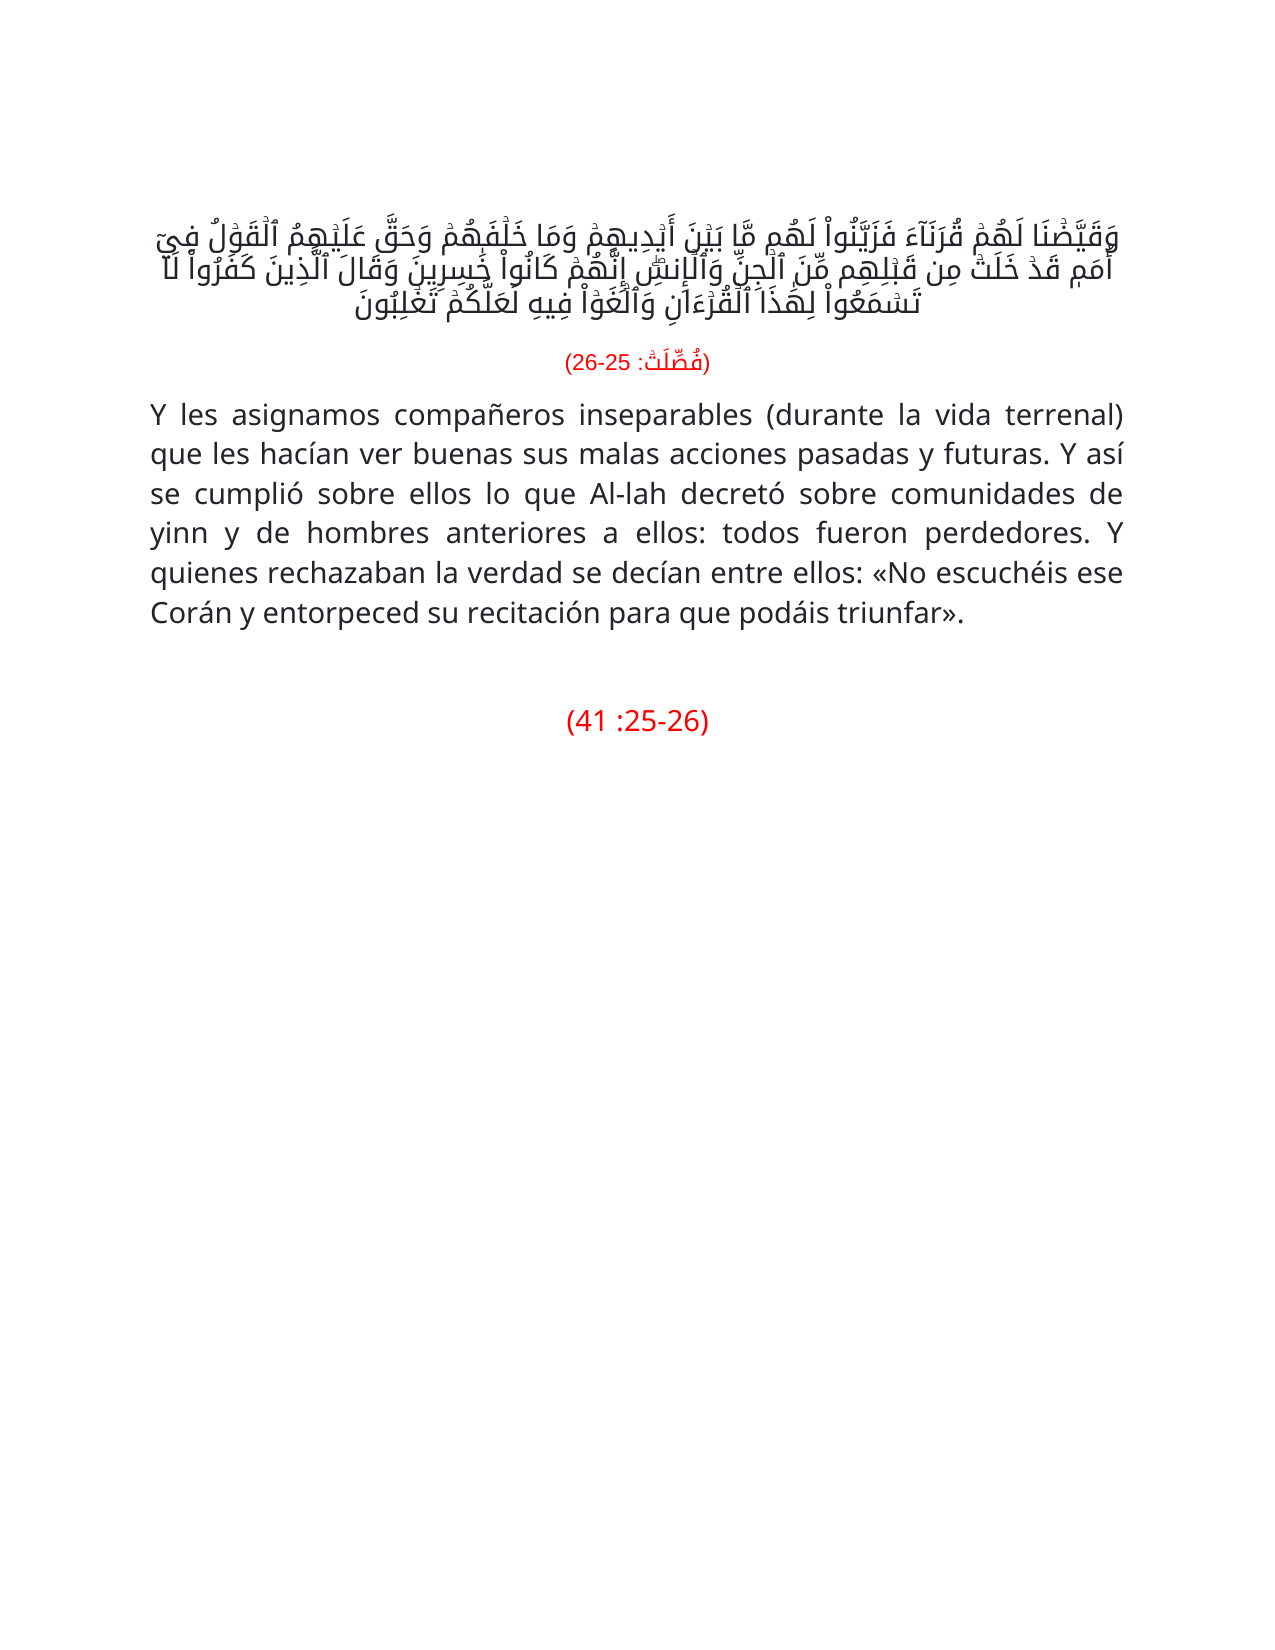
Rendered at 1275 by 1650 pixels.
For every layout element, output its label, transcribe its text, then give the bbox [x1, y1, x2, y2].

text وَقَيَّضۡنَا لَهُمۡ قُرَنَآءَ فَزَيَّنُواْ لَهُم مَّا بَيۡنَ أَيۡدِيهِمۡ وَمَا خَلۡفَهُمۡ وَحَقَّ عَلَيۡهِمُ ٱلۡقَوۡلُ فِيٓ أُمَمٖ قَدۡ خَلَتۡ مِن قَبۡلِهِم مِّنَ ٱلۡجِنِّ وَٱلۡإِنسِۖ إِنَّهُمۡ كَانُواْ خَٰسِرِينَ وَقَالَ ٱلَّذِينَ كَفَرُواْ لَا تَسۡمَعُواْ لِهَٰذَا ٱلۡقُرۡءَانِ وَٱلۡغَوۡاْ فِيهِ لَعَلَّكُمۡ تَغۡلِبُونَ [150, 219, 1125, 319]
text (41 :25-26) [150, 661, 1125, 740]
text ​Y les asignamos compañeros inseparables (durante la vida terrenal) que les hacían ver buenas sus malas acciones pasadas y futuras. Y así se cumplió sobre ellos lo que Al-lah decretó sobre comunidades de yinn y de hombres anteriores a ellos: todos fueron perdedores. Y quienes rechazaban la verdad se decían entre ellos: «No escuchéis ese Corán y entorpeced su recitación para que podáis triunfar».​ [150, 394, 1125, 632]
text (فُصِّلَتۡ: 25-26) [150, 349, 1125, 375]
